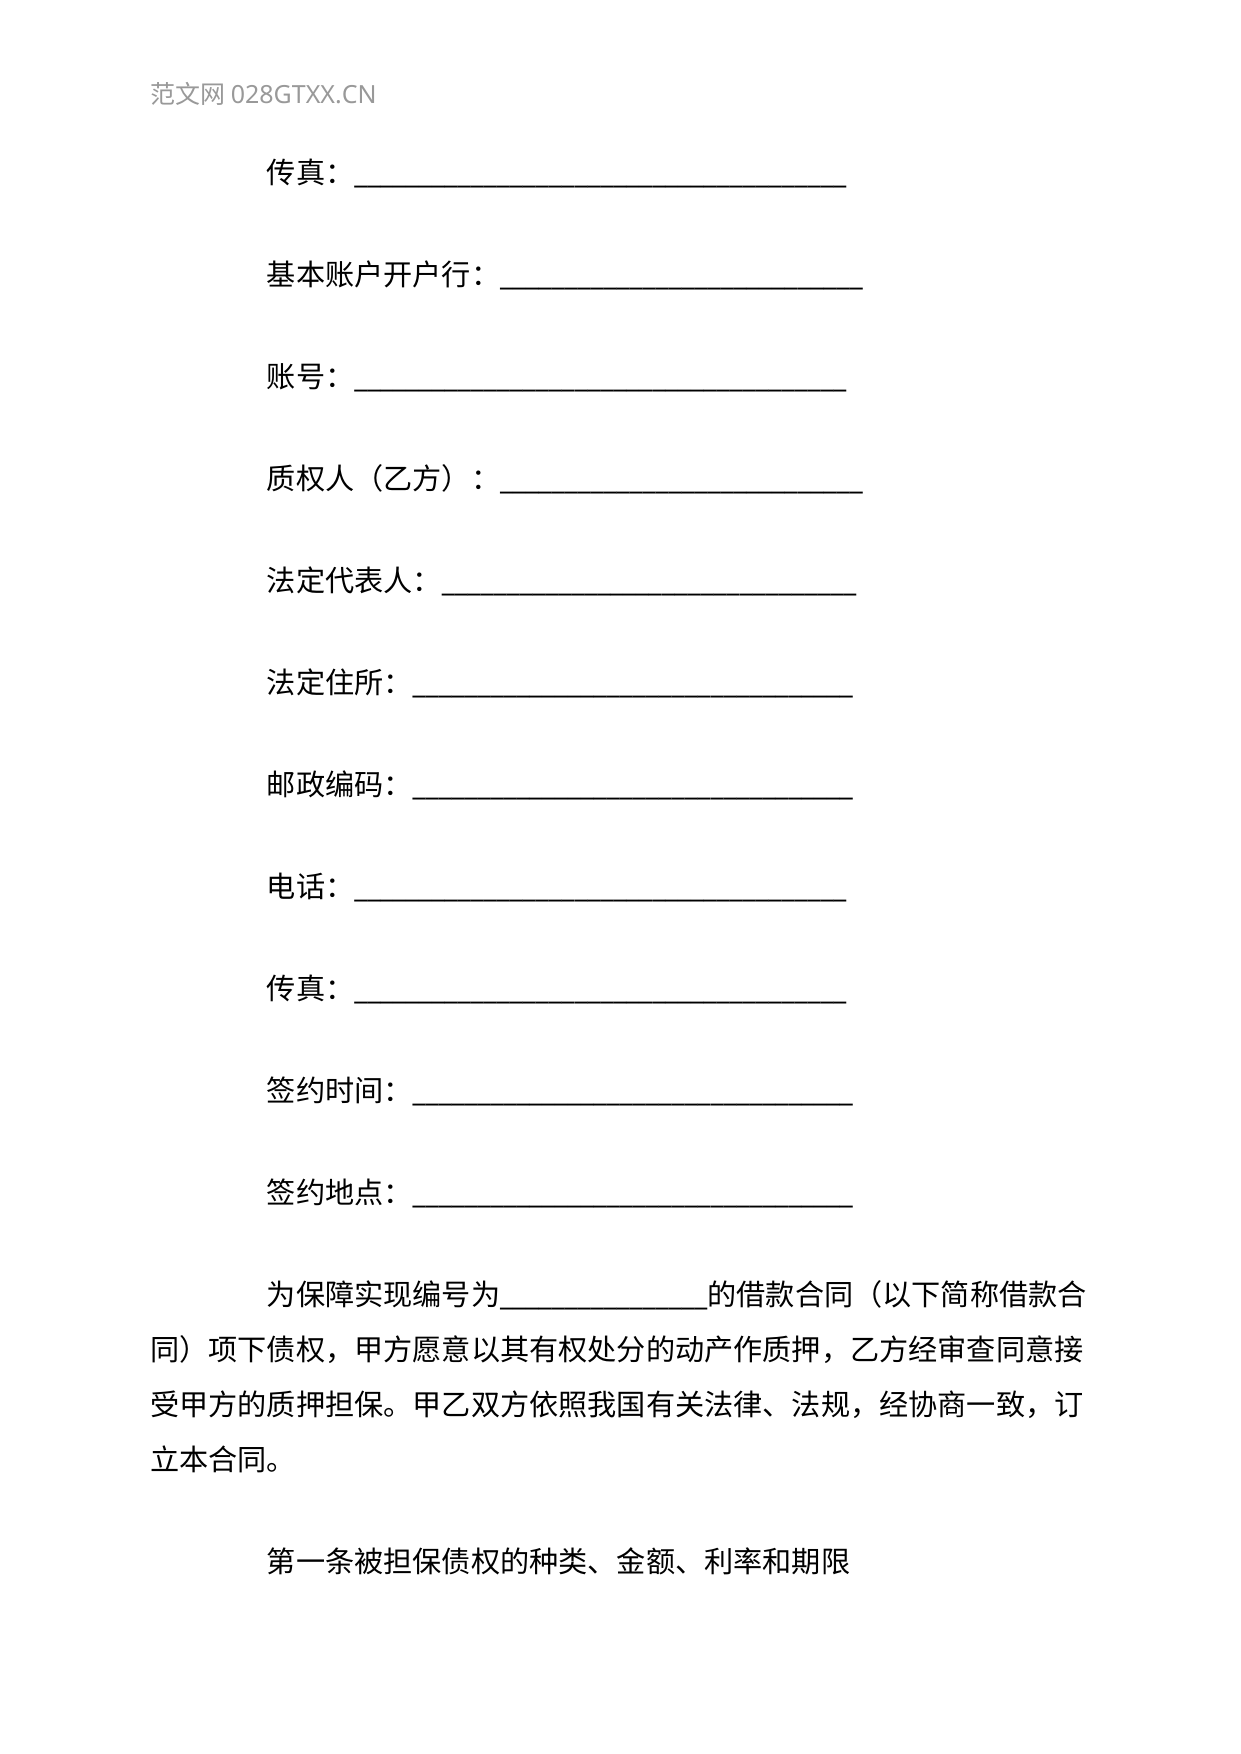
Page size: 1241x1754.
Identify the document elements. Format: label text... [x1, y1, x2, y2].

text 电话：______________________________________ [150, 864, 1090, 906]
text 传真：______________________________________ [150, 966, 1090, 1008]
text 基本账户开户行：____________________________ [150, 252, 1090, 294]
text 邮政编码：__________________________________ [150, 762, 1090, 804]
text 签约地点：__________________________________ [150, 1170, 1090, 1212]
text 传真：______________________________________ [150, 150, 1090, 192]
text 法定代表人：________________________________ [150, 558, 1090, 600]
text 为保障实现编号为________________的借款合同（以下简称借款合同）项下债权，甲方愿意以其有权处分的动产作质押，乙方经审查同意接受甲方的质押担保。甲乙双方依照我国有关法律、法规，经协商一致，订立本合同。 [150, 1272, 1090, 1479]
text 质权人（乙方）：____________________________ [150, 456, 1090, 498]
text 账号：______________________________________ [150, 354, 1090, 396]
text 第一条被担保债权的种类、金额、利率和期限 [150, 1538, 1090, 1581]
text 法定住所：__________________________________ [150, 660, 1090, 702]
text 签约时间：__________________________________ [150, 1068, 1090, 1110]
